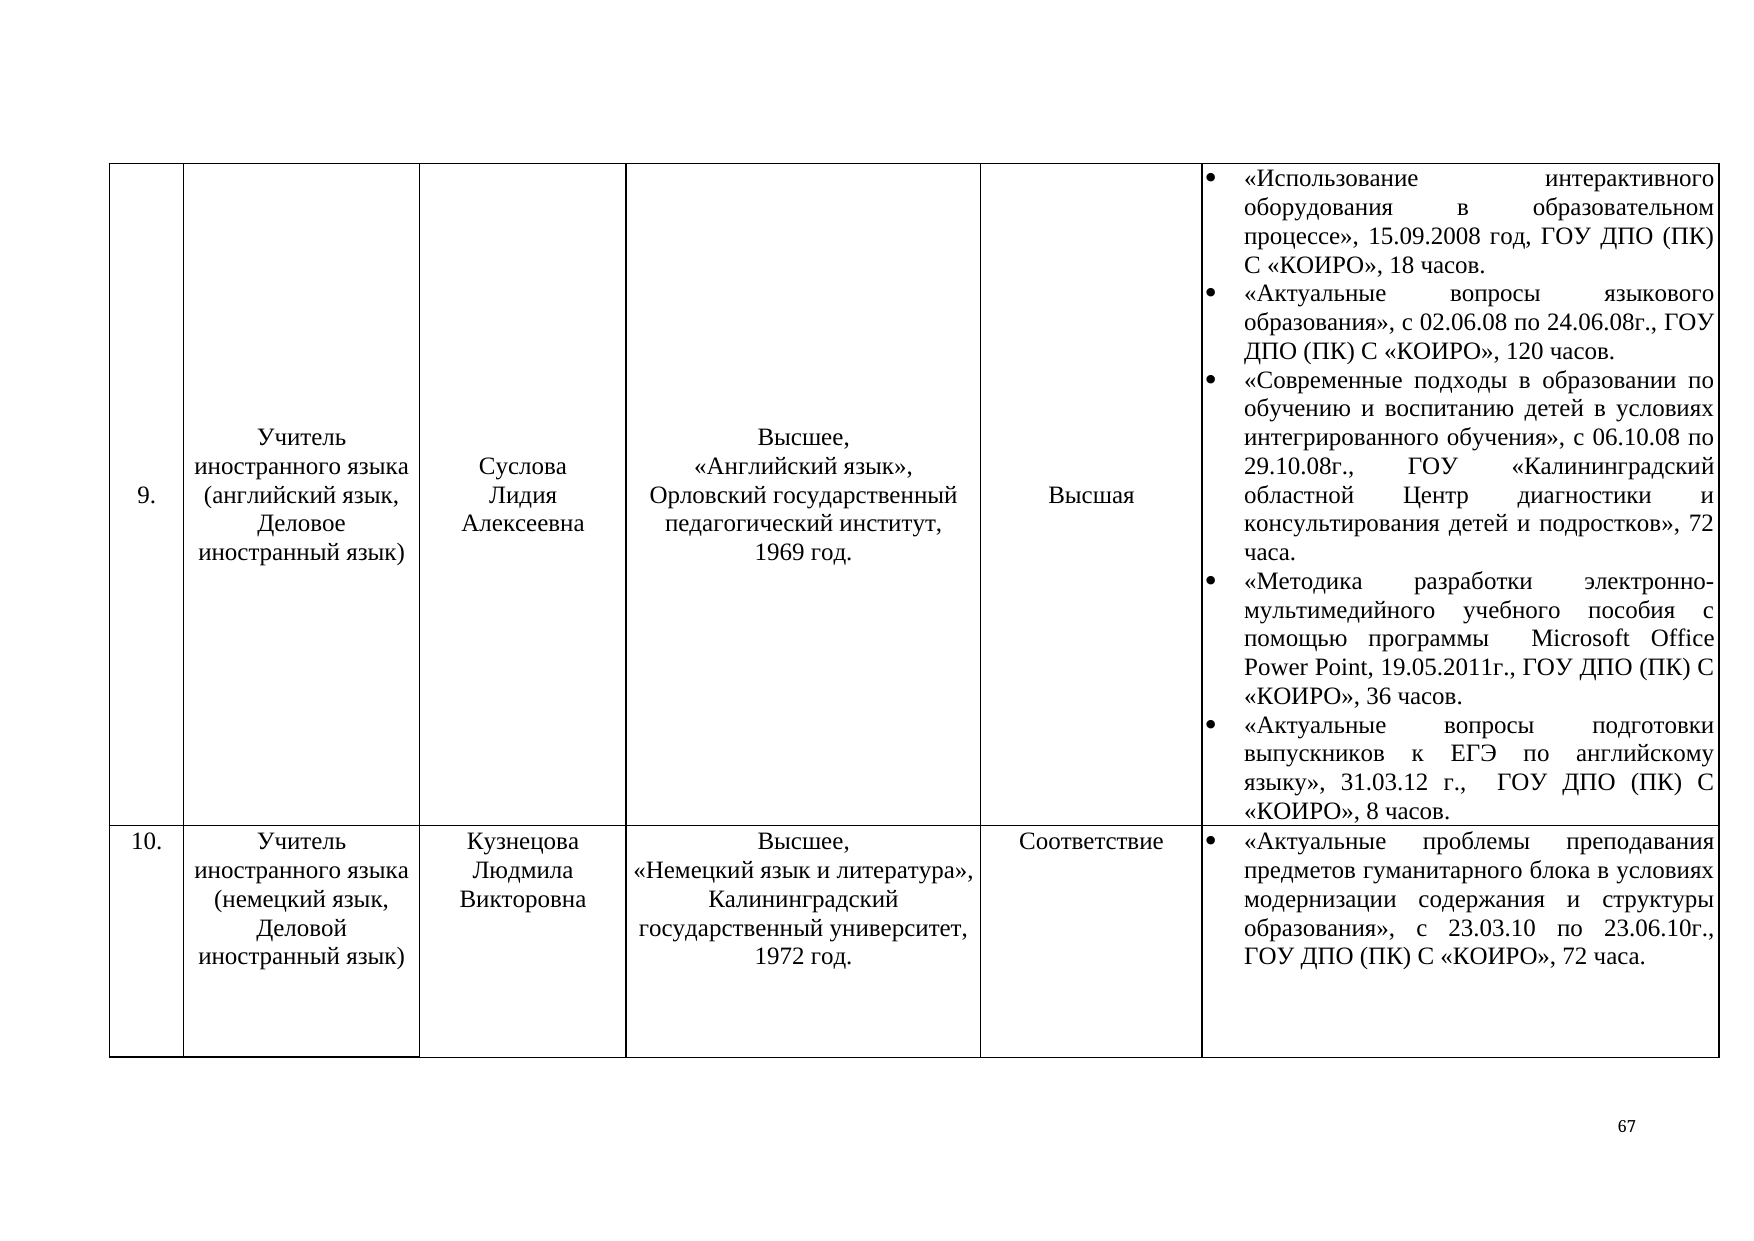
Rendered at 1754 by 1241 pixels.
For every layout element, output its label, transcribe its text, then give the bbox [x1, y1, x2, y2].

table_cell Учитель иностранного языка (английский язык, Деловое иностранный язык) [184, 164, 419, 825]
table_cell Кузнецова Людмила Викторовна [420, 826, 625, 1056]
table_cell Высшая [981, 164, 1201, 825]
table_cell Соответствие [981, 826, 1201, 1056]
table_cell 9. [110, 164, 183, 825]
table_cell «Актуальные проблемы преподавания предметов гуманитарного блока в условиях модернизации содержания и структуры образования», с 23.03.10 по 23.06.10г., ГОУ ДПО (ПК) С «КОИРО», 72 часа. [1203, 826, 1718, 1056]
table_cell 10. [110, 826, 183, 1056]
table_cell Высшее, «Немецкий язык и литература», Калининградский государственный университет, 1972 год. [627, 826, 980, 1056]
table_cell Суслова Лидия Алексеевна [420, 164, 625, 825]
table_cell «Использование интерактивного оборудования в образовательном процессе», 15.09.2008 год, ГОУ ДПО (ПК) С «КОИРО», 18 часов. «Актуальные вопросы языкового образования», с 02.06.08 по 24.06.08г., ГОУ ДПО (ПК) С «КОИРО», 120 часов. «Современные подходы в образовании по обучению и воспитанию детей в условиях интегрированного обучения», с 06.10.08 по 29.10.08г., ГОУ «Калининградский областной Центр диагностики и консультирования детей и подростков», 72 часа. «Методика разработки электронно-мультимедийного учебного пособия с помощью программы Microsoft Office Power Point, 19.05.2011г., ГОУ ДПО (ПК) С «КОИРО», 36 часов. «Актуальные вопросы подготовки выпускников к ЕГЭ по английскому языку», 31.03.12 г., ГОУ ДПО (ПК) С «КОИРО», 8 часов. [1203, 164, 1718, 825]
table_cell Высшее, «Английский язык», Орловский государственный педагогический институт, 1969 год. [627, 164, 980, 825]
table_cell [184, 826, 419, 1056]
